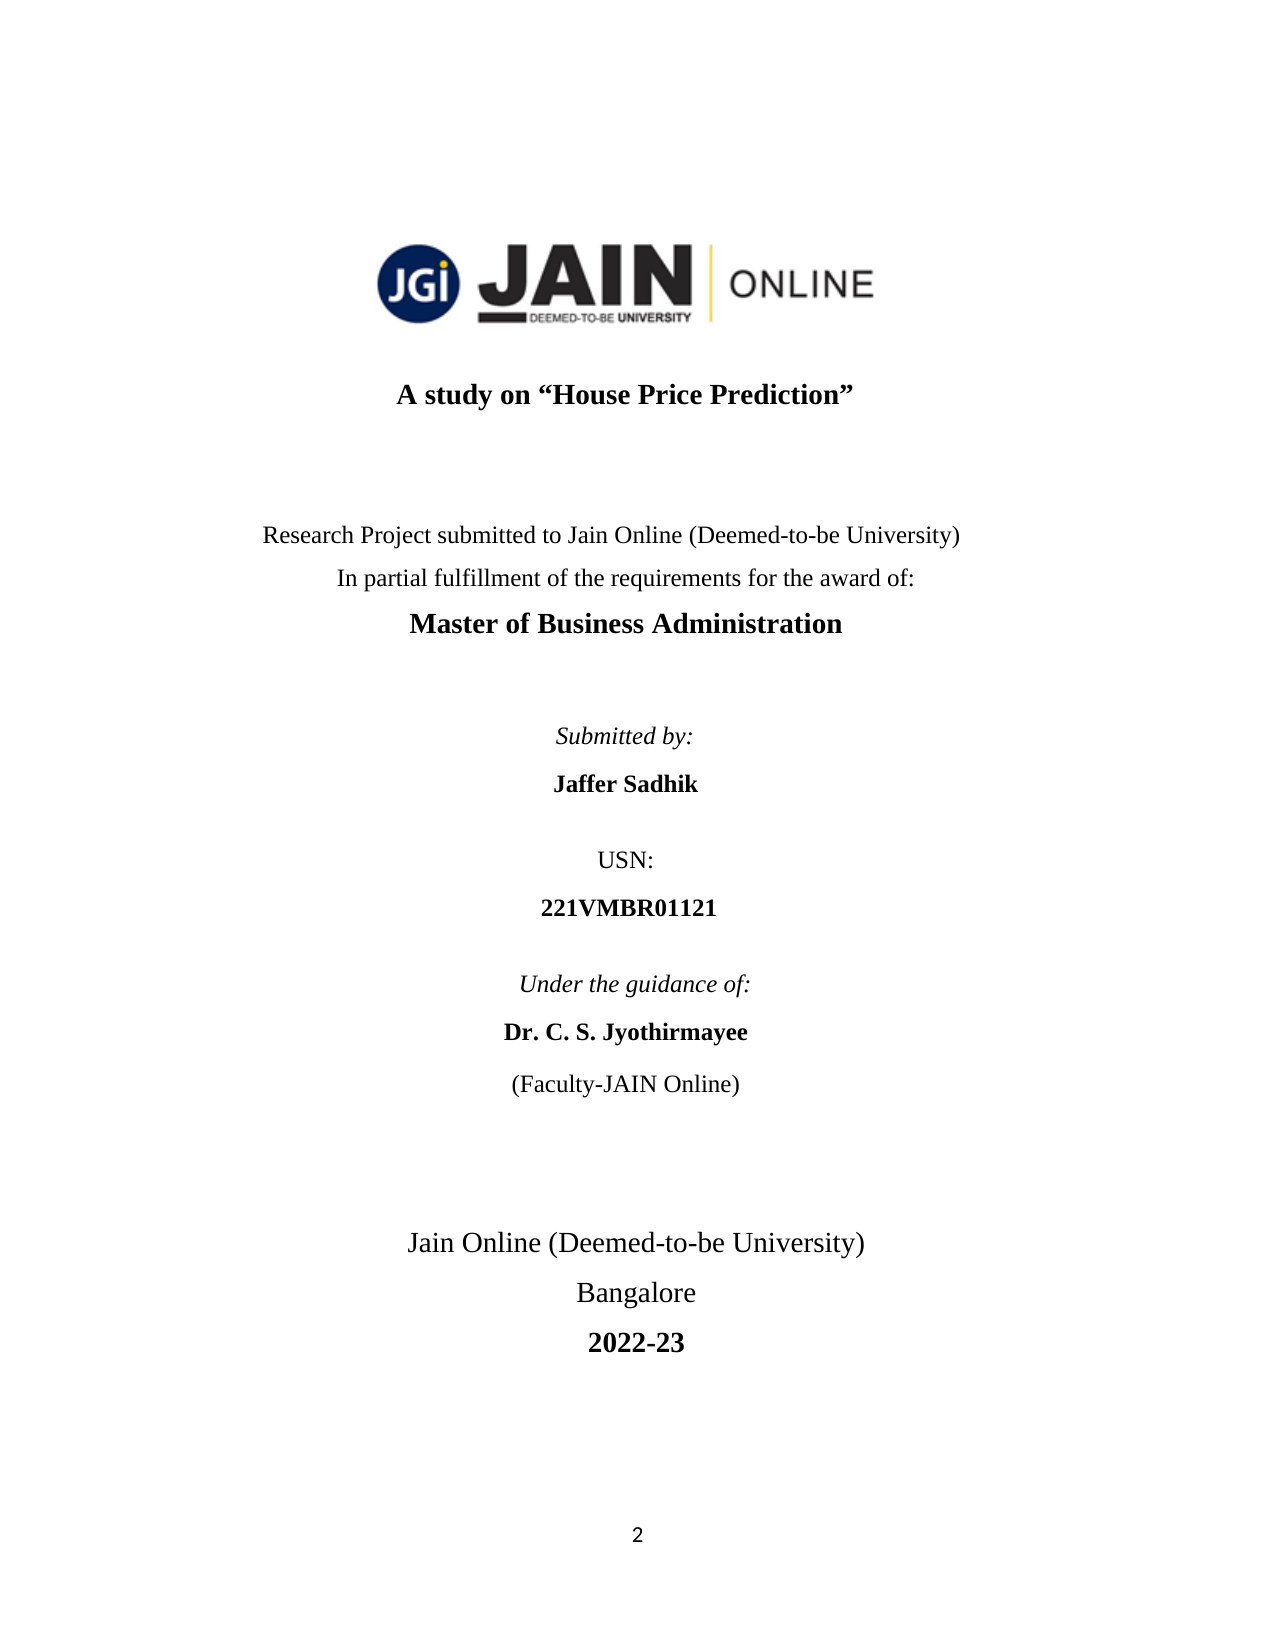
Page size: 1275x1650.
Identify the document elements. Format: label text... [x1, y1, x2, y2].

text Dr. C. S. Jyothirmayee [198, 1017, 1053, 1046]
text 2022-23 [187, 1326, 1085, 1359]
text (Faculty-JAIN Online) [198, 1069, 1053, 1098]
text 221VMBR01121 [198, 893, 1053, 922]
subtitle Research Project submitted to Jain Online (Deemed-to-be University) [187, 520, 1064, 549]
subtitle In partial fulfillment of the requirements for the award of: [187, 563, 1064, 592]
text Jaffer Sadhik [198, 769, 1053, 798]
text Under the guidance of: [187, 969, 1085, 998]
picture [356, 211, 894, 358]
text USN: [198, 845, 1053, 874]
text Jain Online (Deemed-to-be University) [187, 1225, 1085, 1259]
text Master of Business Administration [199, 606, 1053, 640]
text Submitted by: [199, 721, 1053, 750]
text A study on “House Price Prediction” [187, 377, 1063, 410]
text Bangalore [187, 1275, 1085, 1309]
